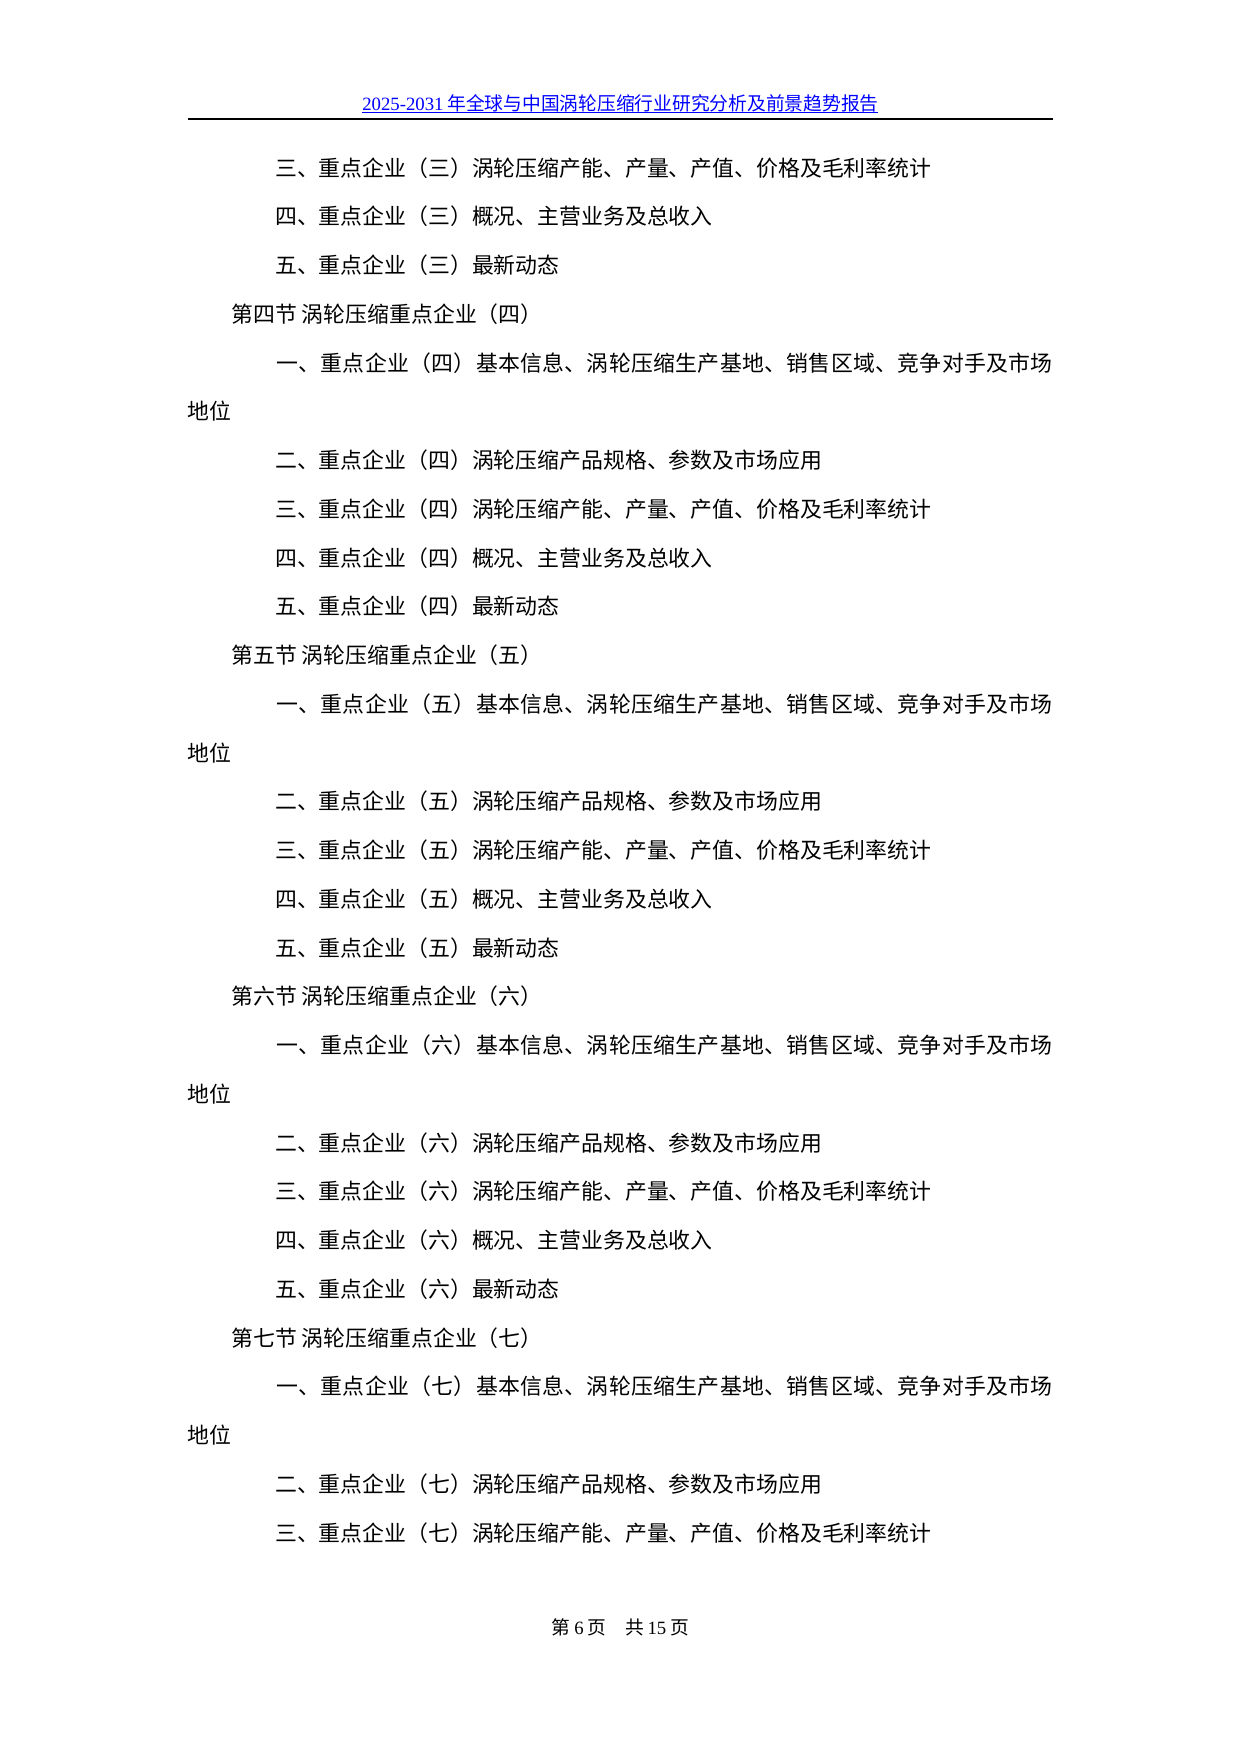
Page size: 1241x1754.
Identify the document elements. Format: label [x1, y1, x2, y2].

text [187, 150, 1053, 1548]
